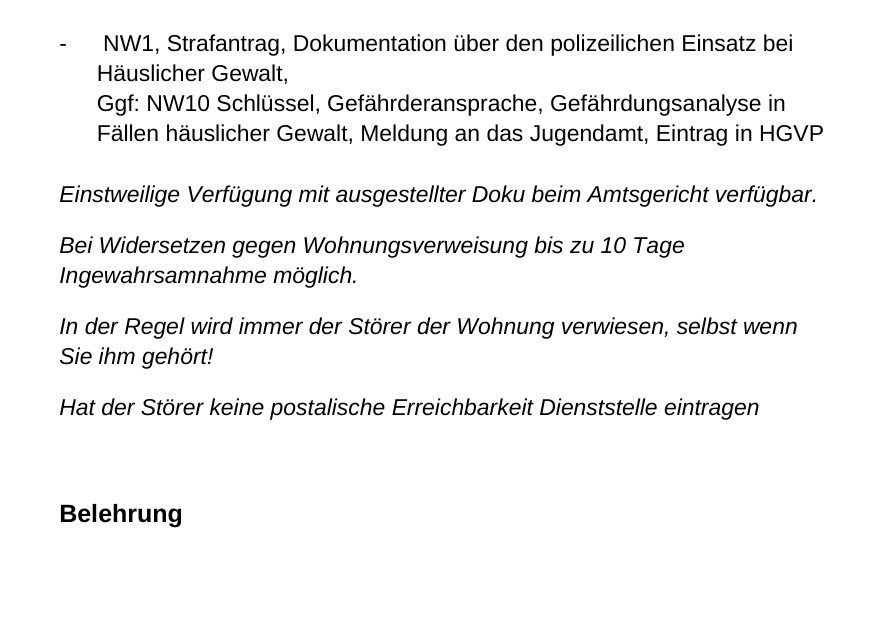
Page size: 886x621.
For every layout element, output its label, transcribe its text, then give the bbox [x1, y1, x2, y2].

list Einstweilige Verfügung mit ausgestellter Doku beim Amtsgericht verfügbar. [59, 181, 827, 207]
text Bei Widersetzen gegen Wohnungsverweisung bis zu 10 Tage Ingewahrsamnahme möglich. [59, 232, 827, 288]
list NW1, Strafantrag, Dokumentation über den polizeilichen Einsatz bei Häuslicher Gewalt, [59, 29, 827, 86]
text Belehrung [59, 499, 827, 528]
list Ggf: NW10 Schlüssel, Gefährderansprache, Gefährdungsanalyse in Fällen häuslicher Gewalt, Meldung an das Jugendamt, Eintrag in HGVP [97, 90, 827, 147]
text In der Regel wird immer der Störer der Wohnung verwiesen, selbst wenn Sie ihm gehört! [59, 313, 827, 369]
text Hat der Störer keine postalische Erreichbarkeit Dienststelle eintragen [59, 394, 827, 421]
